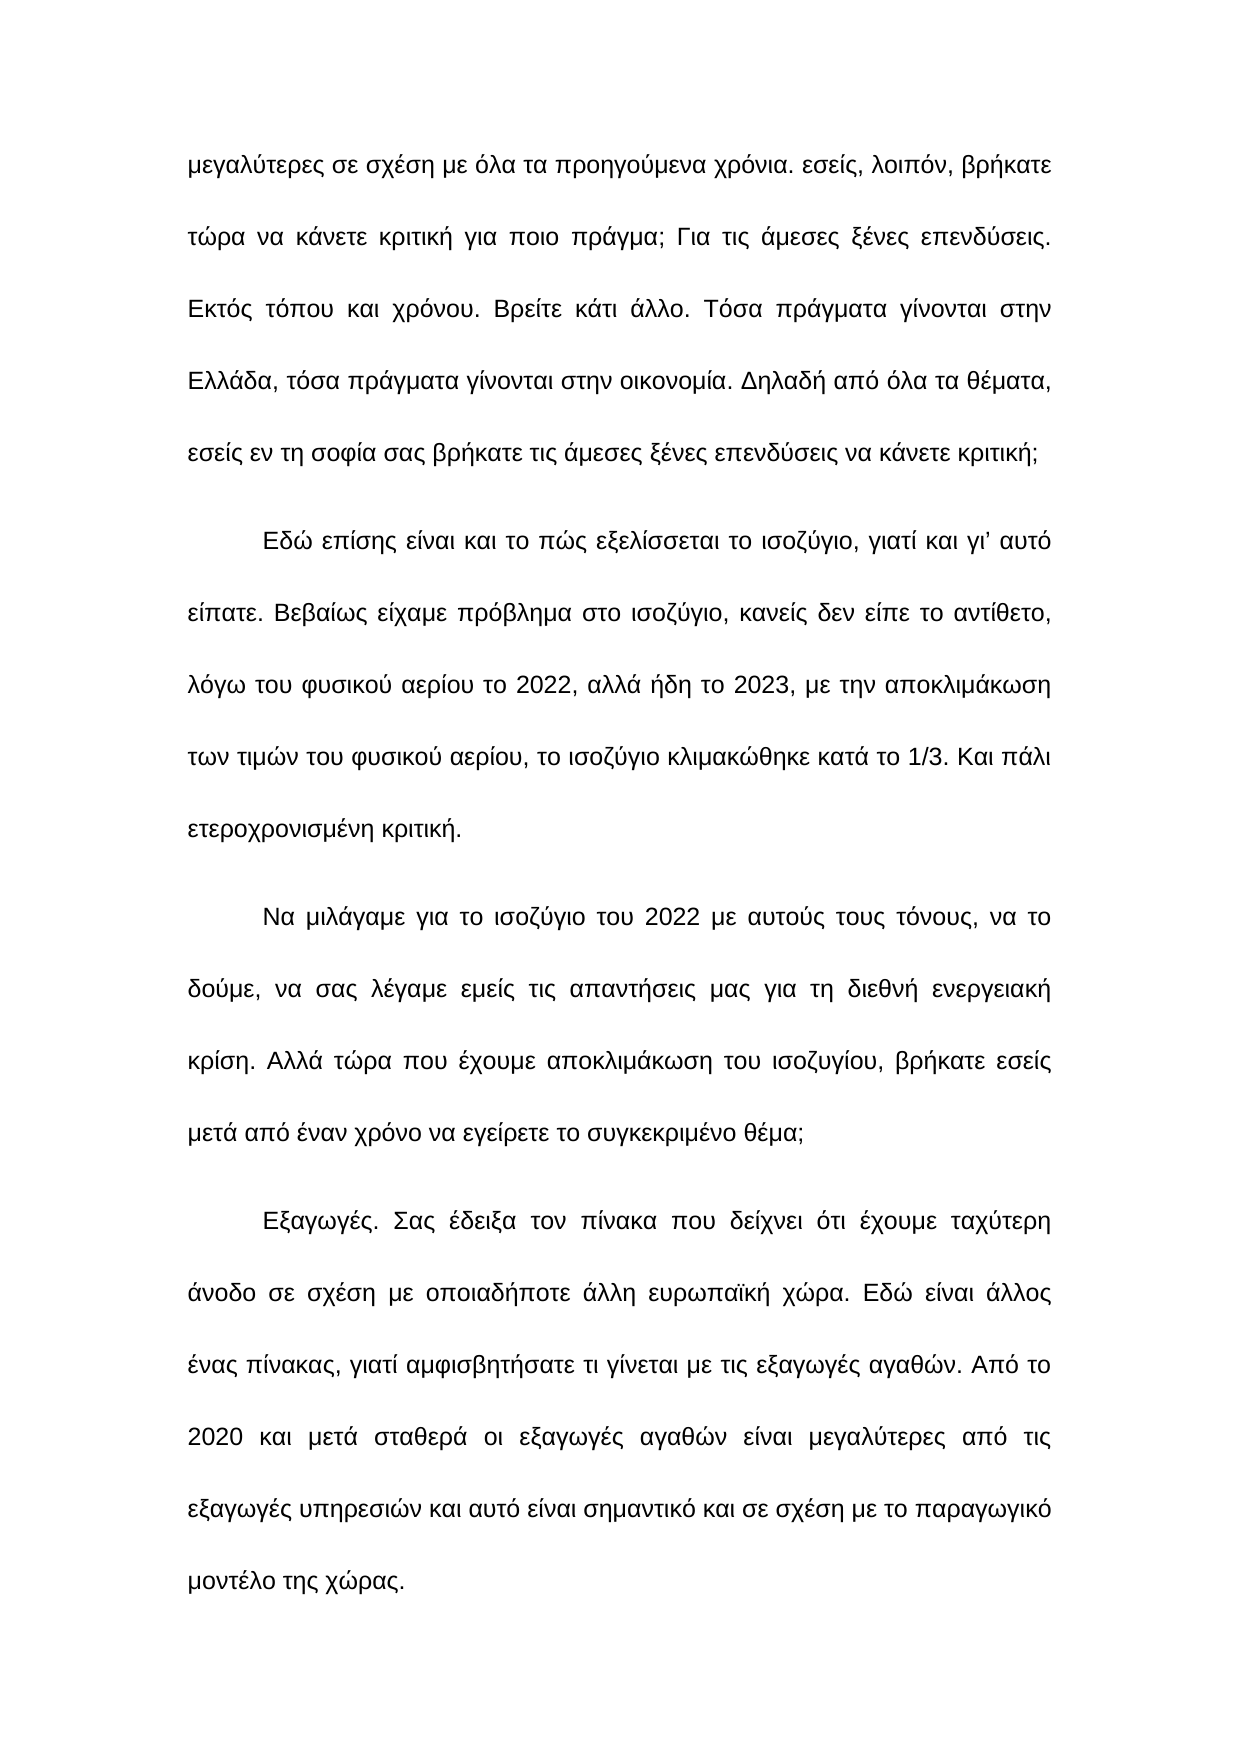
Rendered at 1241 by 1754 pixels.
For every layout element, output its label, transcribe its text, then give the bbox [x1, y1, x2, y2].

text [187, 150, 1053, 466]
text Εδώ επίσης είναι και το πώς εξελίσσεται το ισοζύγιο, γιατί και γι’ αυτό είπατε. Βεβαίως είχαμε πρόβλημα στο ισοζύγιο, κανείς δεν είπε το αντίθετο, λόγω του φυσικού αερίου το 2022, αλλά ήδη το 2023, με την αποκλιμάκωση των τιμών του φυσικού αερίου, το ισοζύγιο κλιμακώθηκε κατά το 1/3. Και πάλι ετεροχρονισμένη κριτική. [187, 526, 1053, 842]
text Εξαγωγές. Σας έδειξα τον πίνακα που δείχνει ότι έχουμε ταχύτερη άνοδο σε σχέση με οποιαδήποτε άλλη ευρωπαϊκή χώρα. Εδώ είναι άλλος ένας πίνακας, γιατί αμφισβητήσατε τι γίνεται με τις εξαγωγές αγαθών. Από το 2020 και μετά σταθερά οι εξαγωγές αγαθών είναι μεγαλύτερες από τις εξαγωγές υπηρεσιών και αυτό είναι σημαντικό και σε σχέση με το παραγωγικό μοντέλο της χώρας. [187, 1206, 1053, 1594]
text Να μιλάγαμε για το ισοζύγιο του 2022 με αυτούς τους τόνους, να το δούμε, να σας λέγαμε εμείς τις απαντήσεις μας για τη διεθνή ενεργειακή κρίση. Αλλά τώρα που έχουμε αποκλιμάκωση του ισοζυγίου, βρήκατε εσείς μετά από έναν χρόνο να εγείρετε το συγκεκριμένο θέμα; [187, 902, 1053, 1146]
